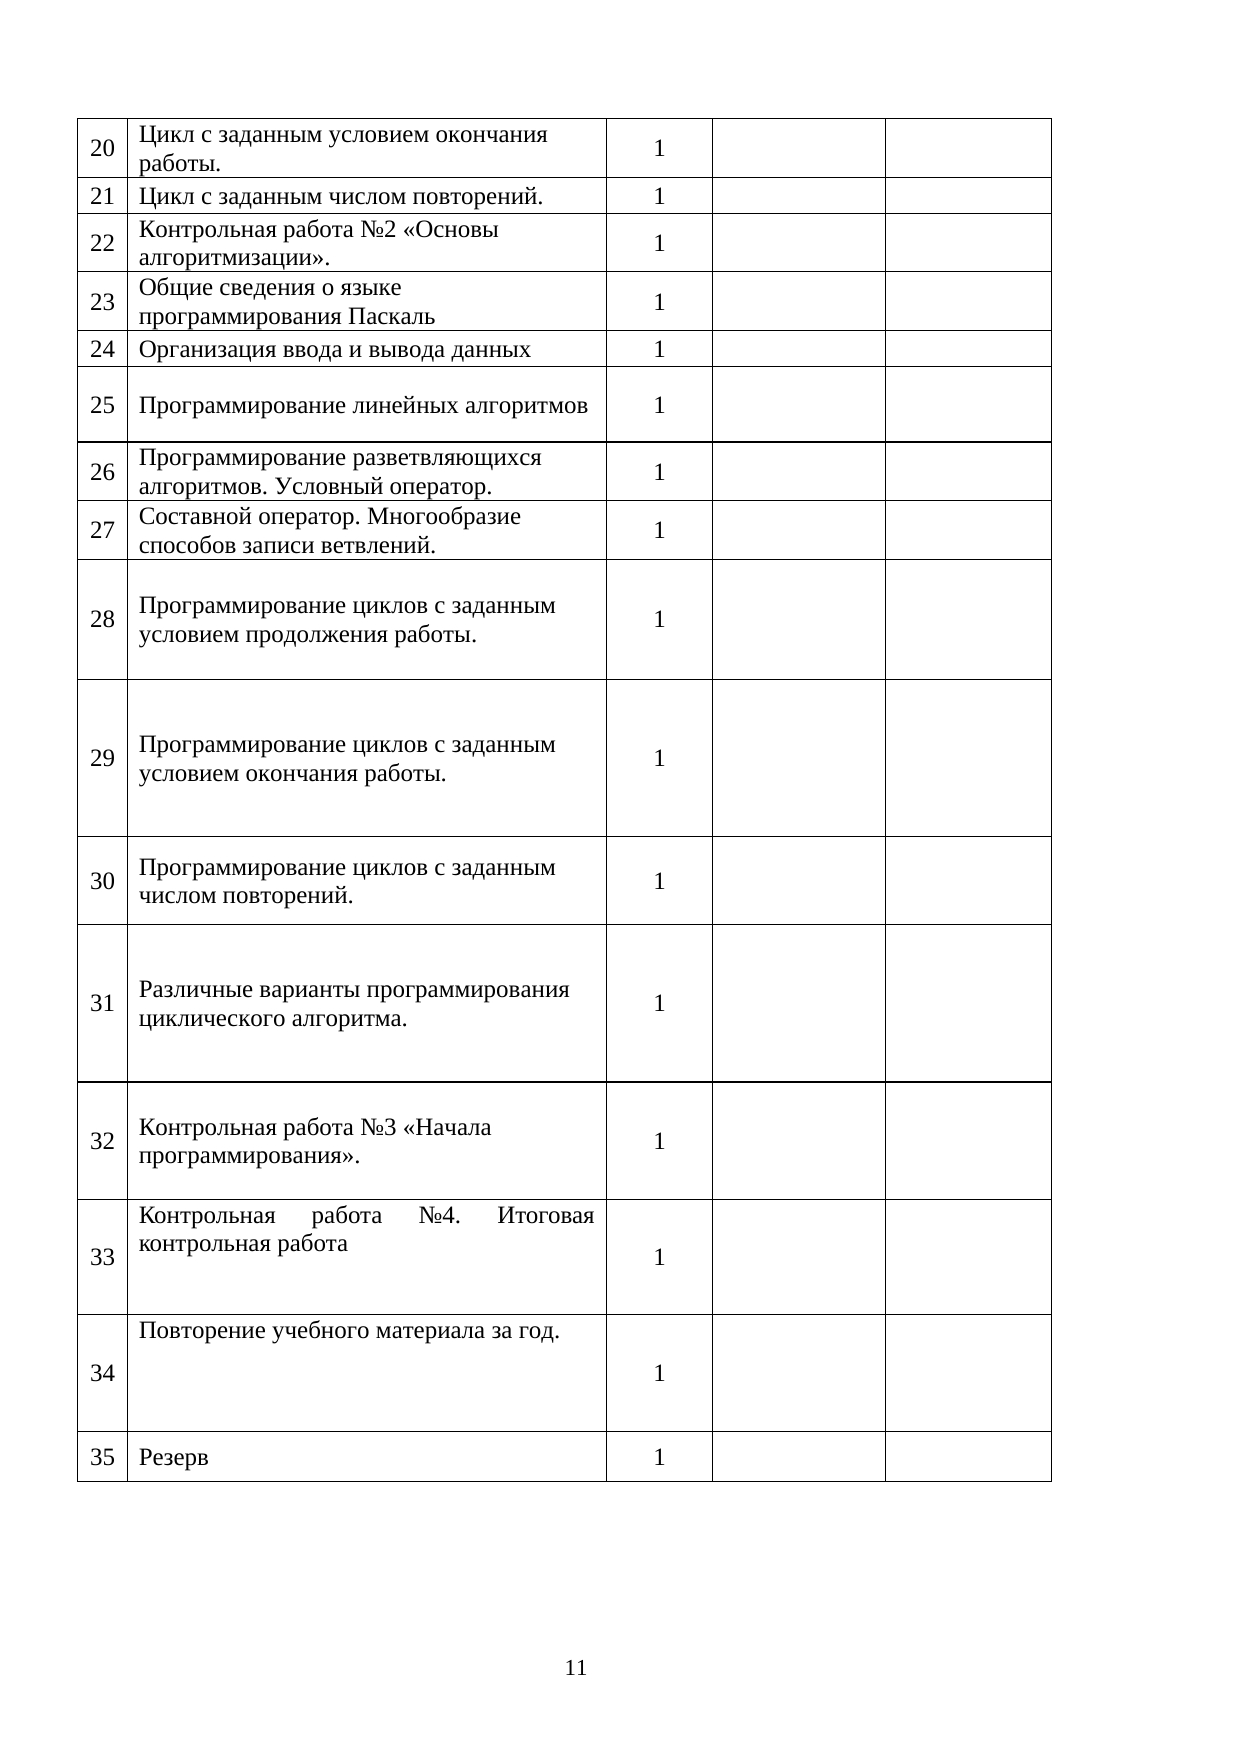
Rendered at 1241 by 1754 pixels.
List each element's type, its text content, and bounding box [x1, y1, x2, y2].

table_cell [886, 1315, 1051, 1431]
table_cell 25 [78, 367, 127, 441]
table_cell [886, 331, 1051, 366]
table_cell [713, 272, 885, 330]
table_cell Контрольная работа №4. Итоговая контрольная работа [128, 1200, 606, 1314]
table_cell 32 [78, 1083, 127, 1199]
table_cell 1 [607, 214, 712, 271]
table_cell [886, 925, 1051, 1081]
table_cell 30 [78, 837, 127, 923]
table_cell 28 [78, 560, 127, 678]
table_cell 1 [607, 560, 712, 678]
table_cell [886, 560, 1051, 678]
table_cell [886, 272, 1051, 330]
table_cell Программирование циклов с заданным числом повторений. [128, 837, 606, 923]
table_cell Общие сведения о языке программирования Паскаль [128, 272, 606, 330]
table_cell 1 [607, 367, 712, 441]
table_cell 1 [607, 331, 712, 366]
table_cell Программирование циклов с заданным условием окончания работы. [128, 680, 606, 836]
table_cell 27 [78, 501, 127, 558]
table_cell [713, 178, 885, 213]
table_cell [886, 178, 1051, 213]
table_cell 29 [78, 680, 127, 836]
table_cell 1 [607, 1315, 712, 1431]
table_cell 1 [607, 443, 712, 500]
table_cell 22 [78, 214, 127, 271]
table_cell [713, 1432, 885, 1481]
table_cell Контрольная работа №2 «Основы алгоритмизации». [128, 214, 606, 271]
table_cell 1 [607, 837, 712, 923]
table_cell [713, 501, 885, 558]
table_cell Организация ввода и вывода данных [128, 331, 606, 366]
table_cell Контрольная работа №3 «Начала программирования». [128, 1083, 606, 1199]
table_cell 1 [607, 272, 712, 330]
table_cell [713, 1315, 885, 1431]
table_cell [713, 367, 885, 441]
table_cell [713, 925, 885, 1081]
table_cell 35 [78, 1432, 127, 1481]
table_cell 1 [607, 1432, 712, 1481]
table_cell Цикл с заданным условием окончания работы. [128, 119, 606, 177]
table_cell [713, 214, 885, 271]
table_cell Различные варианты программирования циклического алгоритма. [128, 925, 606, 1081]
table_cell Цикл с заданным числом повторений. [128, 178, 606, 213]
table_cell Резерв [128, 1432, 606, 1481]
table_cell [886, 214, 1051, 271]
table_cell [713, 837, 885, 923]
table_cell Повторение учебного материала за год. [128, 1315, 606, 1431]
table_cell [886, 1432, 1051, 1481]
table_cell [886, 680, 1051, 836]
table_cell [713, 680, 885, 836]
table_cell 33 [78, 1200, 127, 1314]
table_cell [886, 367, 1051, 441]
table_cell [713, 1083, 885, 1199]
table_cell 26 [78, 443, 127, 500]
table_cell Программирование линейных алгоритмов [128, 367, 606, 441]
table_cell [886, 119, 1051, 177]
table_cell 1 [607, 1200, 712, 1314]
table_cell 23 [78, 272, 127, 330]
table_cell [886, 443, 1051, 500]
table_cell [713, 443, 885, 500]
table_cell 1 [607, 1083, 712, 1199]
table_cell [713, 331, 885, 366]
table_cell [886, 501, 1051, 558]
table_cell [886, 837, 1051, 923]
table_cell Составной оператор. Многообразие способов записи ветвлений. [128, 501, 606, 558]
table_cell 1 [607, 680, 712, 836]
table_cell [713, 560, 885, 678]
table_cell 24 [78, 331, 127, 366]
table_cell [713, 1200, 885, 1314]
table_cell 31 [78, 925, 127, 1081]
table_cell 1 [607, 178, 712, 213]
table_cell [713, 119, 885, 177]
table_cell 20 [78, 119, 127, 177]
table_cell 34 [78, 1315, 127, 1431]
table_cell Программирование разветвляющихся алгоритмов. Условный оператор. [128, 443, 606, 500]
table_cell [886, 1200, 1051, 1314]
table_cell Программирование циклов с заданным условием продолжения работы. [128, 560, 606, 678]
table_cell 1 [607, 501, 712, 558]
table_cell 21 [78, 178, 127, 213]
table_cell [886, 1083, 1051, 1199]
table_cell 1 [607, 119, 712, 177]
table_cell 1 [607, 925, 712, 1081]
